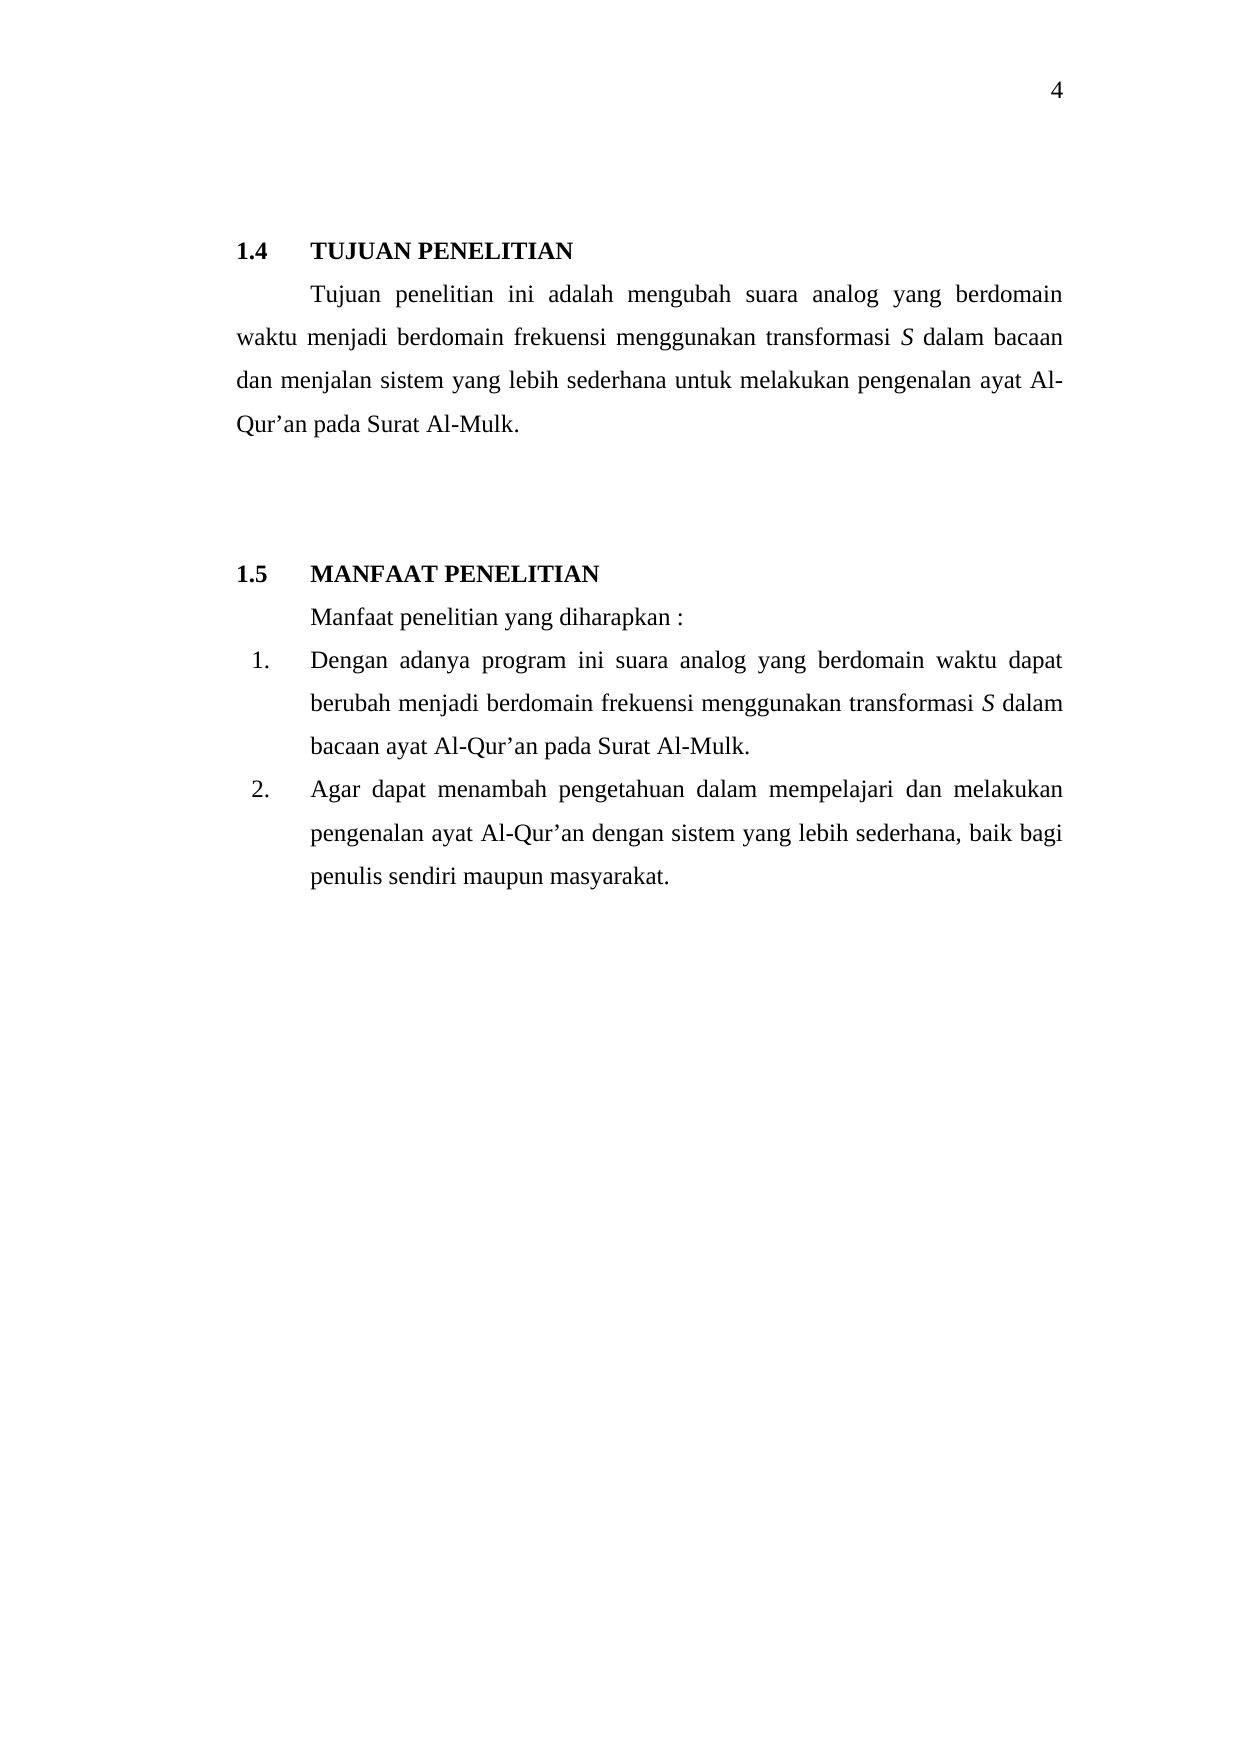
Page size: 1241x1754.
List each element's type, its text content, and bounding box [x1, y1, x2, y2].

list TUJUAN PENELITIAN [236, 236, 1063, 265]
list Dengan adanya program ini suara analog yang berdomain waktu dapat berubah menjadi berdomain frekuensi menggunakan transformasi S dalam bacaan ayat Al-Qur’an pada Surat Al-Mulk. [251, 645, 1063, 760]
list Agar dapat menambah pengetahuan dalam mempelajari dan melakukan pengenalan ayat Al-Qur’an dengan sistem yang lebih sederhana, baik bagi penulis sendiri maupun masyarakat. [251, 774, 1063, 889]
list Tujuan penelitian ini adalah mengubah suara analog yang berdomain waktu menjadi berdomain frekuensi menggunakan transformasi S dalam bacaan dan menjalan sistem yang lebih sederhana untuk melakukan pengenalan ayat Al-Qur’an pada Surat Al-Mulk. [236, 279, 1063, 437]
list MANFAAT PENELITIAN [236, 559, 1063, 588]
list Manfaat penelitian yang diharapkan : [310, 602, 1063, 631]
